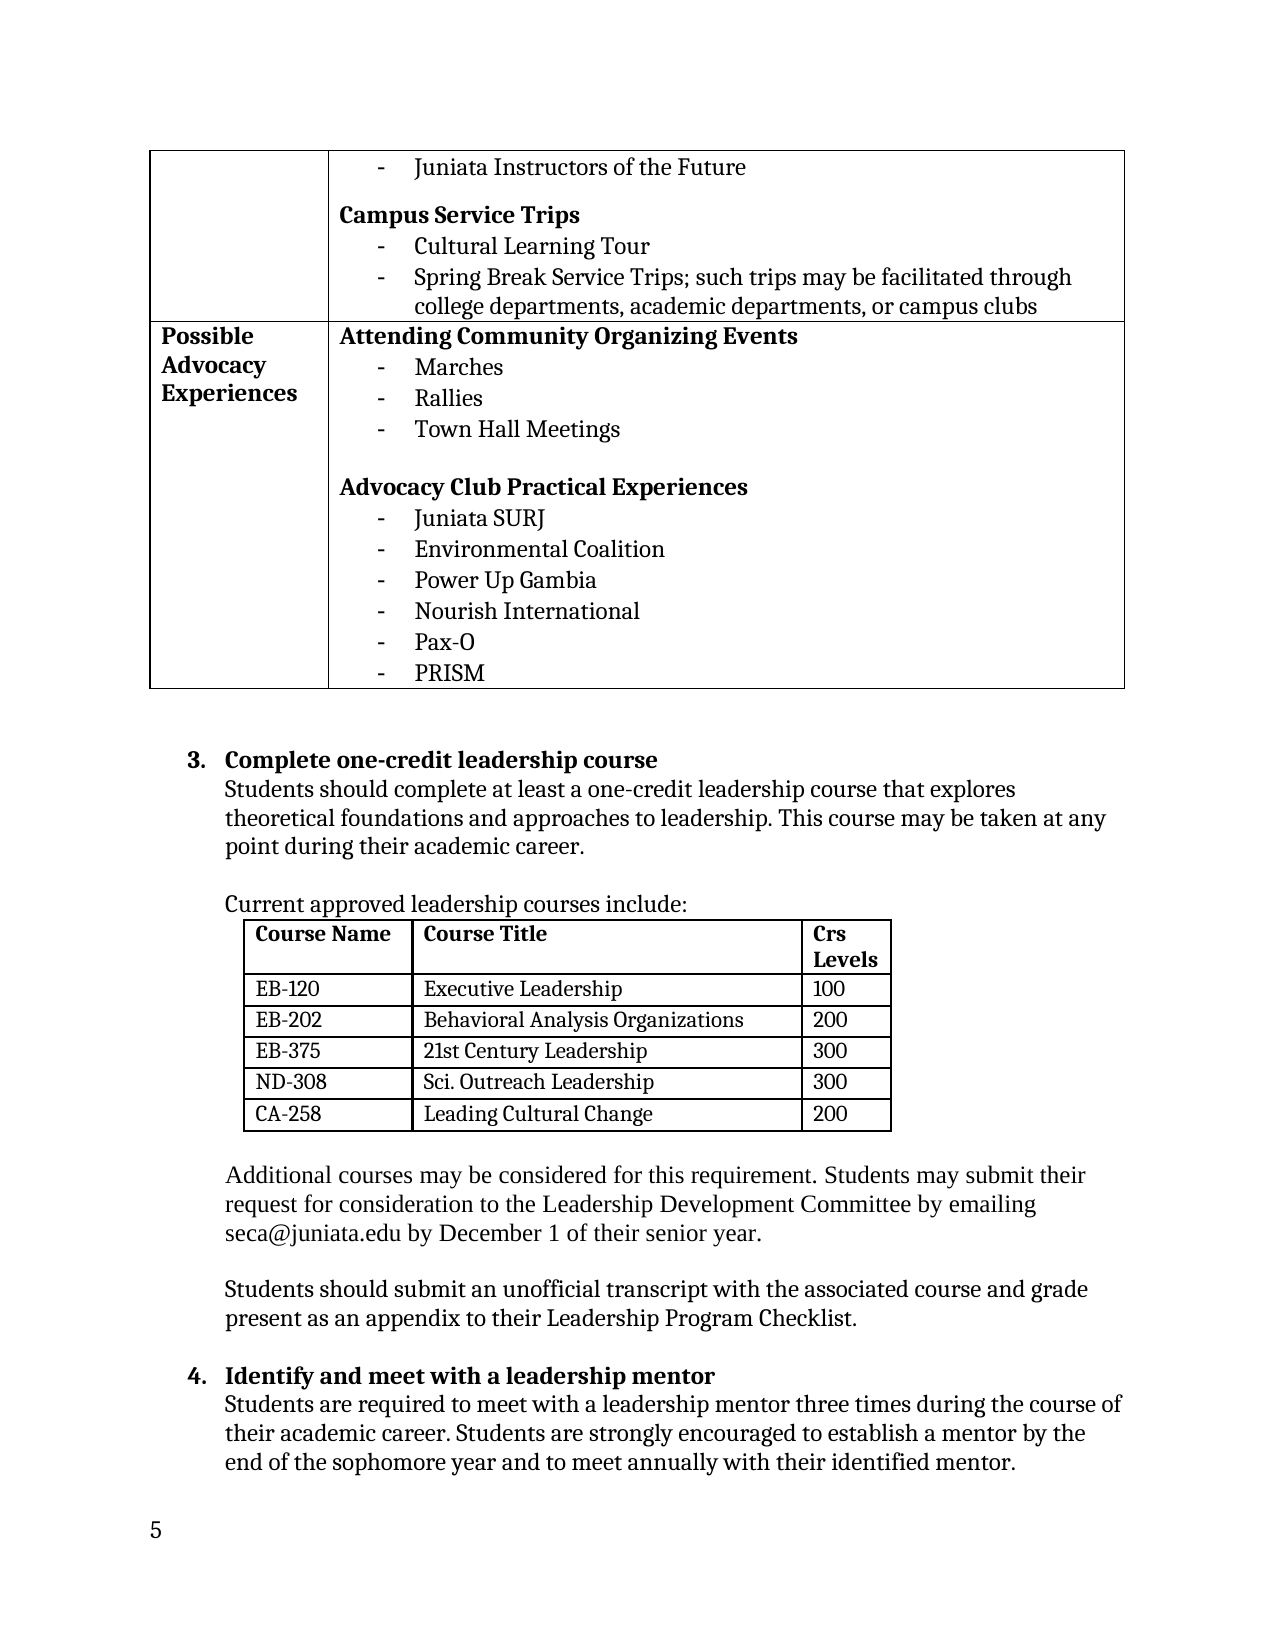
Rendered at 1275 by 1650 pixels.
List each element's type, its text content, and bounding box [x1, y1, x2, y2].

table_header Course Title [414, 921, 801, 973]
table_header Crs Levels [803, 921, 890, 973]
table_cell 300 [803, 1069, 890, 1098]
table_cell Behavioral Analysis Organizations [414, 1007, 801, 1036]
table_cell EB-375 [245, 1038, 411, 1067]
list Identify and meet with a leadership mentor [187, 1362, 1125, 1390]
table_cell 300 [803, 1038, 890, 1067]
table_header Course Name [245, 921, 411, 973]
list Complete one-credit leadership course [187, 746, 1125, 775]
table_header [151, 151, 328, 321]
list Students are required to meet with a leadership mentor three times during the course of their academic career. Students are strongly encouraged to establish a mentor by the end of the sophomore year and to meet annually with their identified mentor. [225, 1390, 1125, 1477]
table_cell Executive Leadership [414, 975, 801, 1004]
list Current approved leadership courses include: [225, 890, 1125, 918]
table_cell Leading Cultural Change [414, 1100, 801, 1129]
list Students should complete at least a one-credit leadership course that explores theoretical foundations and approaches to leadership. This course may be taken at any point during their academic career. [225, 775, 1125, 861]
table_cell Attending Community Organizing Events Marches Rallies Town Hall Meetings Advocacy Club Practical Experiences Juniata SURJ Environmental Coalition Power Up Gambia Nourish International Pax-O PRISM [329, 322, 1124, 687]
table_cell EB-202 [245, 1007, 411, 1036]
table_cell 100 [803, 975, 890, 1004]
list Students should submit an unofficial transcript with the associated course and grade present as an appendix to their Leadership Program Checklist. [225, 1275, 1125, 1333]
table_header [329, 151, 1124, 321]
table_cell Sci. Outreach Leadership [414, 1069, 801, 1098]
table_cell ND-308 [245, 1069, 411, 1098]
text Additional courses may be considered for this requirement. Students may submit their request for consideration to the Leadership Development Committee by emailing seca@juniata.edu by December 1 of their senior year. [225, 1160, 1125, 1247]
table_cell Possible Advocacy Experiences [151, 322, 328, 687]
table_cell 200 [803, 1100, 890, 1129]
table_cell CA-258 [245, 1100, 411, 1129]
table_cell EB-120 [245, 975, 411, 1004]
table_cell 200 [803, 1007, 890, 1036]
table_cell 21st Century Leadership [414, 1038, 801, 1067]
